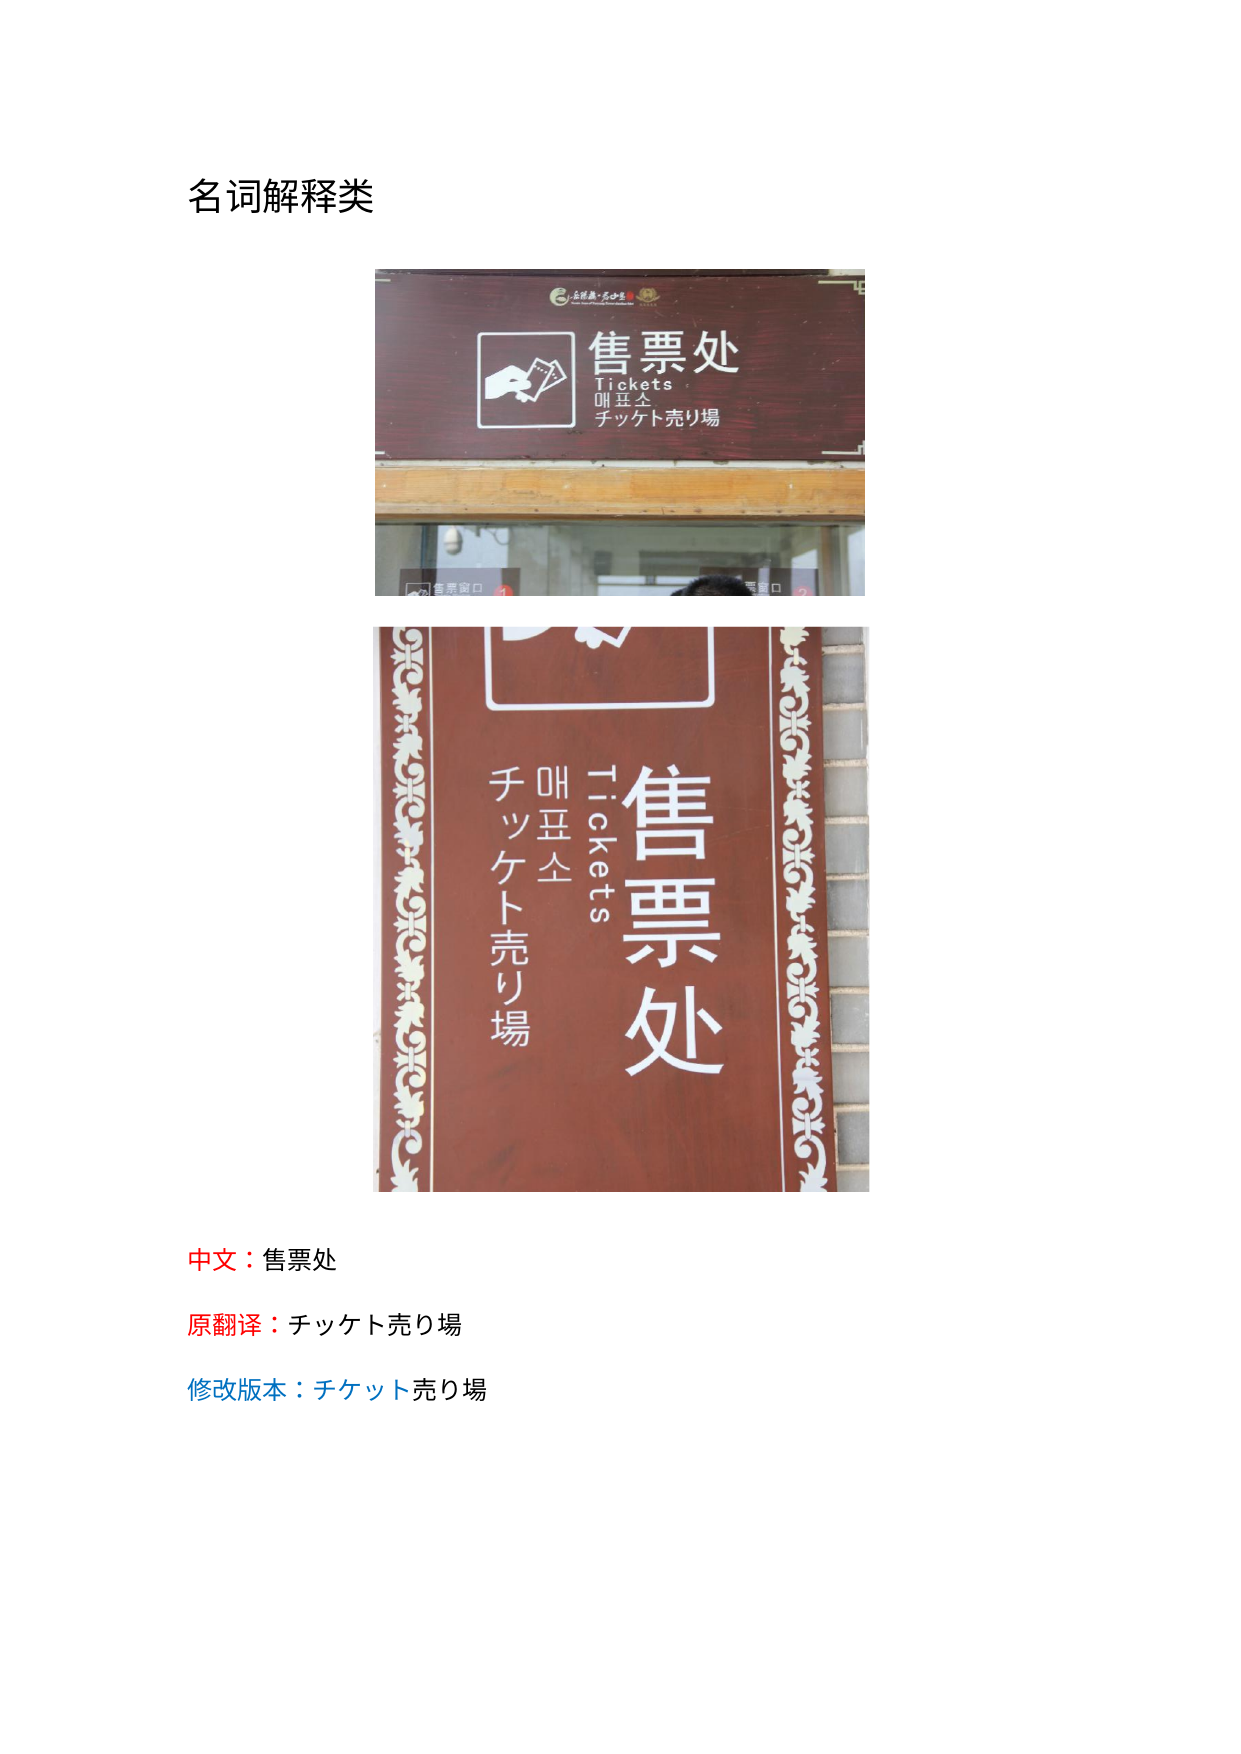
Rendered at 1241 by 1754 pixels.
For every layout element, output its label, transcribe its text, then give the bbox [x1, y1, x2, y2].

text 修改版本：チケット売り場 [187, 1356, 1053, 1421]
text 名词解释类 [187, 162, 1053, 227]
picture [373, 627, 870, 1192]
text 原翻译：チッケト売り場 [187, 1291, 1053, 1356]
picture [375, 269, 865, 596]
text 中文：售票处 [187, 1226, 1053, 1291]
